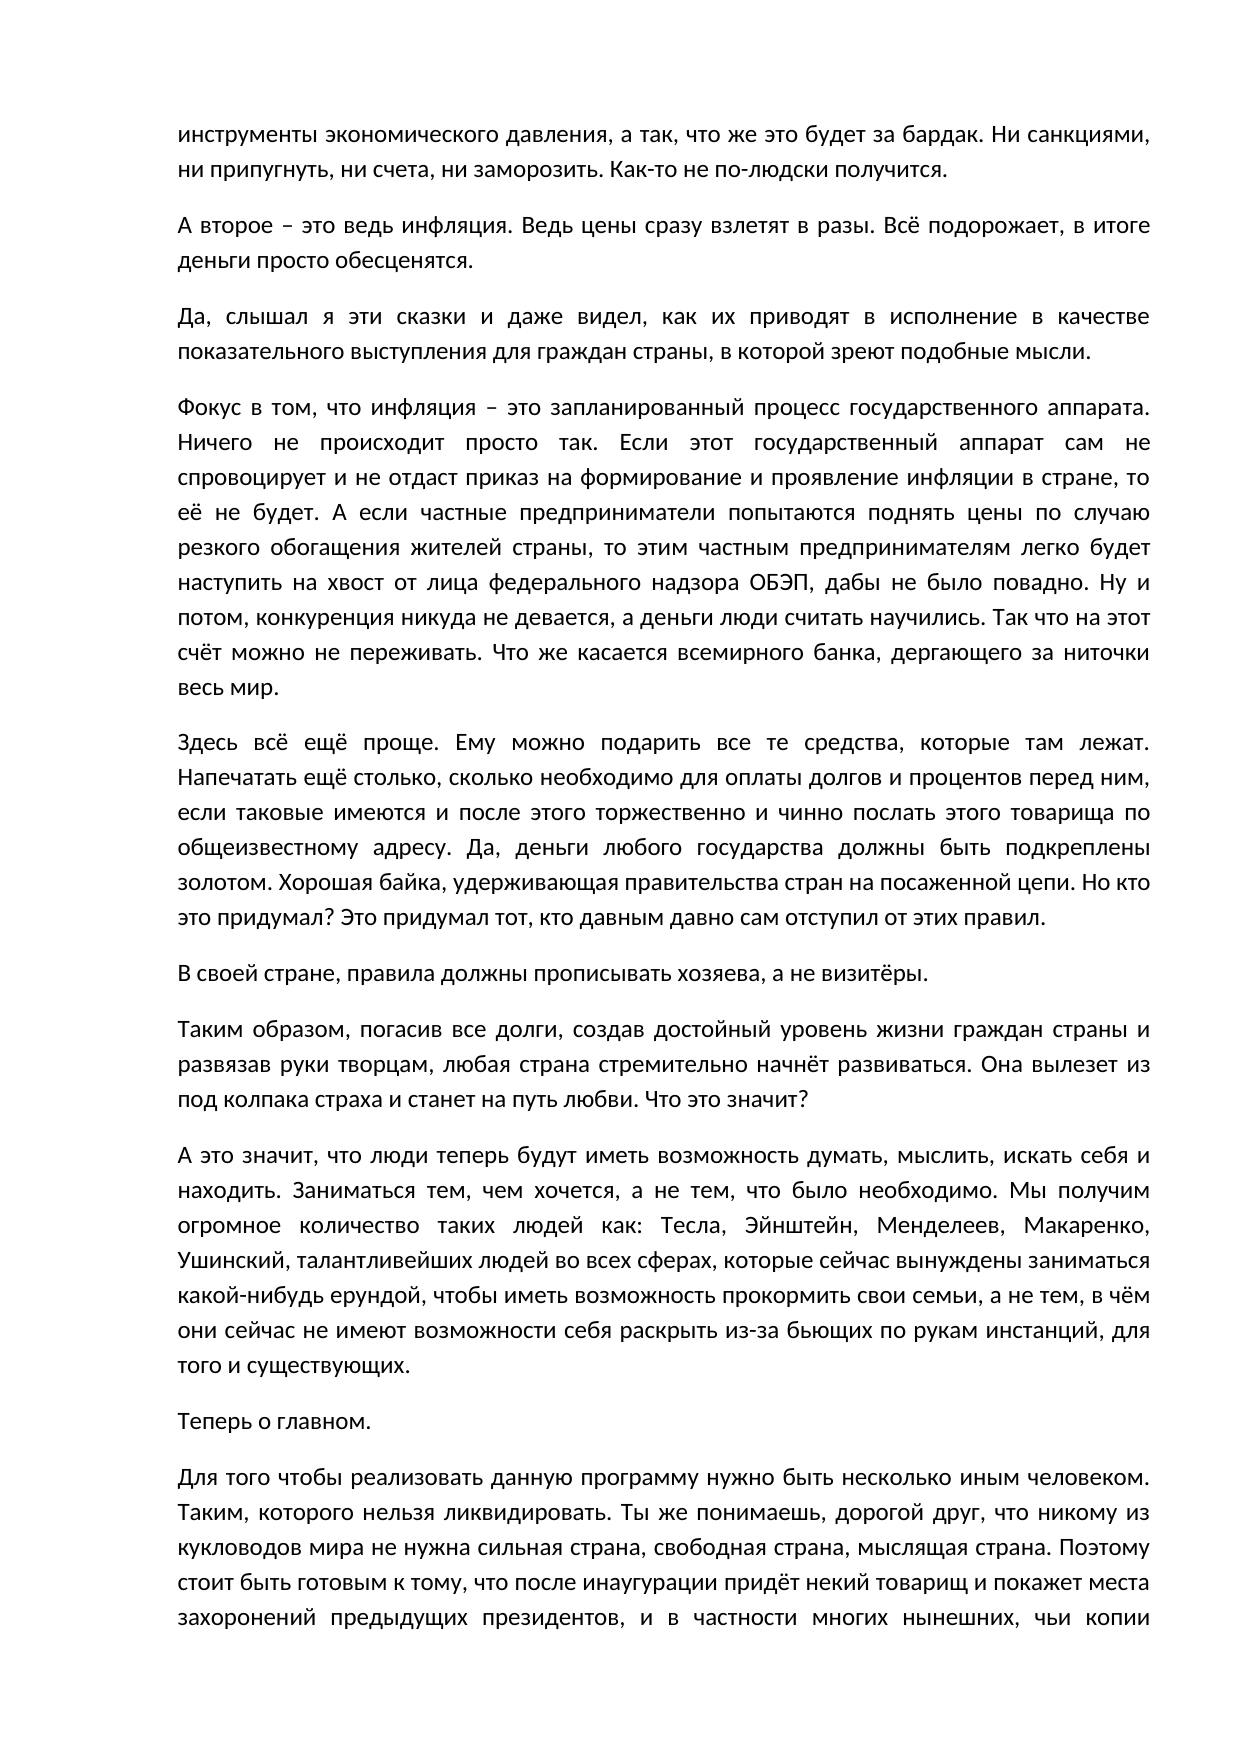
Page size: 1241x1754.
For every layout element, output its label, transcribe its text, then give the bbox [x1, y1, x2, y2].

text В своей стране, правила должны прописывать хозяева, а не визитёры. [177, 957, 1152, 988]
text Фокус в том, что инфляция – это запланированный процесс государственного аппарата. Ничего не происходит просто так. Если этот государственный аппарат сам не спровоцирует и не отдаст приказ на формирование и проявление инфляции в стране, то её не будет. А если частные предприниматели попытаются поднять цены по случаю резкого обогащения жителей страны, то этим частным предпринимателям легко будет наступить на хвост от лица федерального надзора ОБЭП, дабы не было повадно. Ну и потом, конкуренция никуда не девается, а деньги люди считать научились. Так что на этот счёт можно не переживать. Что же касается всемирного банка, дергающего за ниточки весь мир. [177, 391, 1152, 701]
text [177, 118, 1152, 184]
text А второе – это ведь инфляция. Ведь цены сразу взлетят в разы. Всё подорожает, в итоге деньги просто обесценятся. [177, 209, 1152, 274]
text Да, слышал я эти сказки и даже видел, как их приводят в исполнение в качестве показательного выступления для граждан страны, в которой зреют подобные мысли. [177, 300, 1152, 365]
text Таким образом, погасив все долги, создав достойный уровень жизни граждан страны и развязав руки творцам, любая страна стремительно начнёт развиваться. Она вылезет из под колпака страха и станет на путь любви. Что это значит? [177, 1013, 1152, 1114]
text Теперь о главном. [177, 1405, 1152, 1435]
text Здесь всё ещё проще. Ему можно подарить все те средства, которые там лежат. Напечатать ещё столько, сколько необходимо для оплаты долгов и процентов перед ним, если таковые имеются и после этого торжественно и чинно послать этого товарища по общеизвестному адресу. Да, деньги любого государства должны быть подкреплены золотом. Хорошая байка, удерживающая правительства стран на посаженной цепи. Но кто это придумал? Это придумал тот, кто давным давно сам отступил от этих правил. [177, 726, 1152, 932]
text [177, 1461, 1152, 1631]
text А это значит, что люди теперь будут иметь возможность думать, мыслить, искать себя и находить. Заниматься тем, чем хочется, а не тем, что было необходимо. Мы получим огромное количество таких людей как: Тесла, Эйнштейн, Менделеев, Макаренко, Ушинский, талантливейших людей во всех сферах, которые сейчас вынуждены заниматься какой-нибудь ерундой, чтобы иметь возможность прокормить свои семьи, а не тем, в чём они сейчас не имеют возможности себя раскрыть из-за бьющих по рукам инстанций, для того и существующих. [177, 1139, 1152, 1379]
